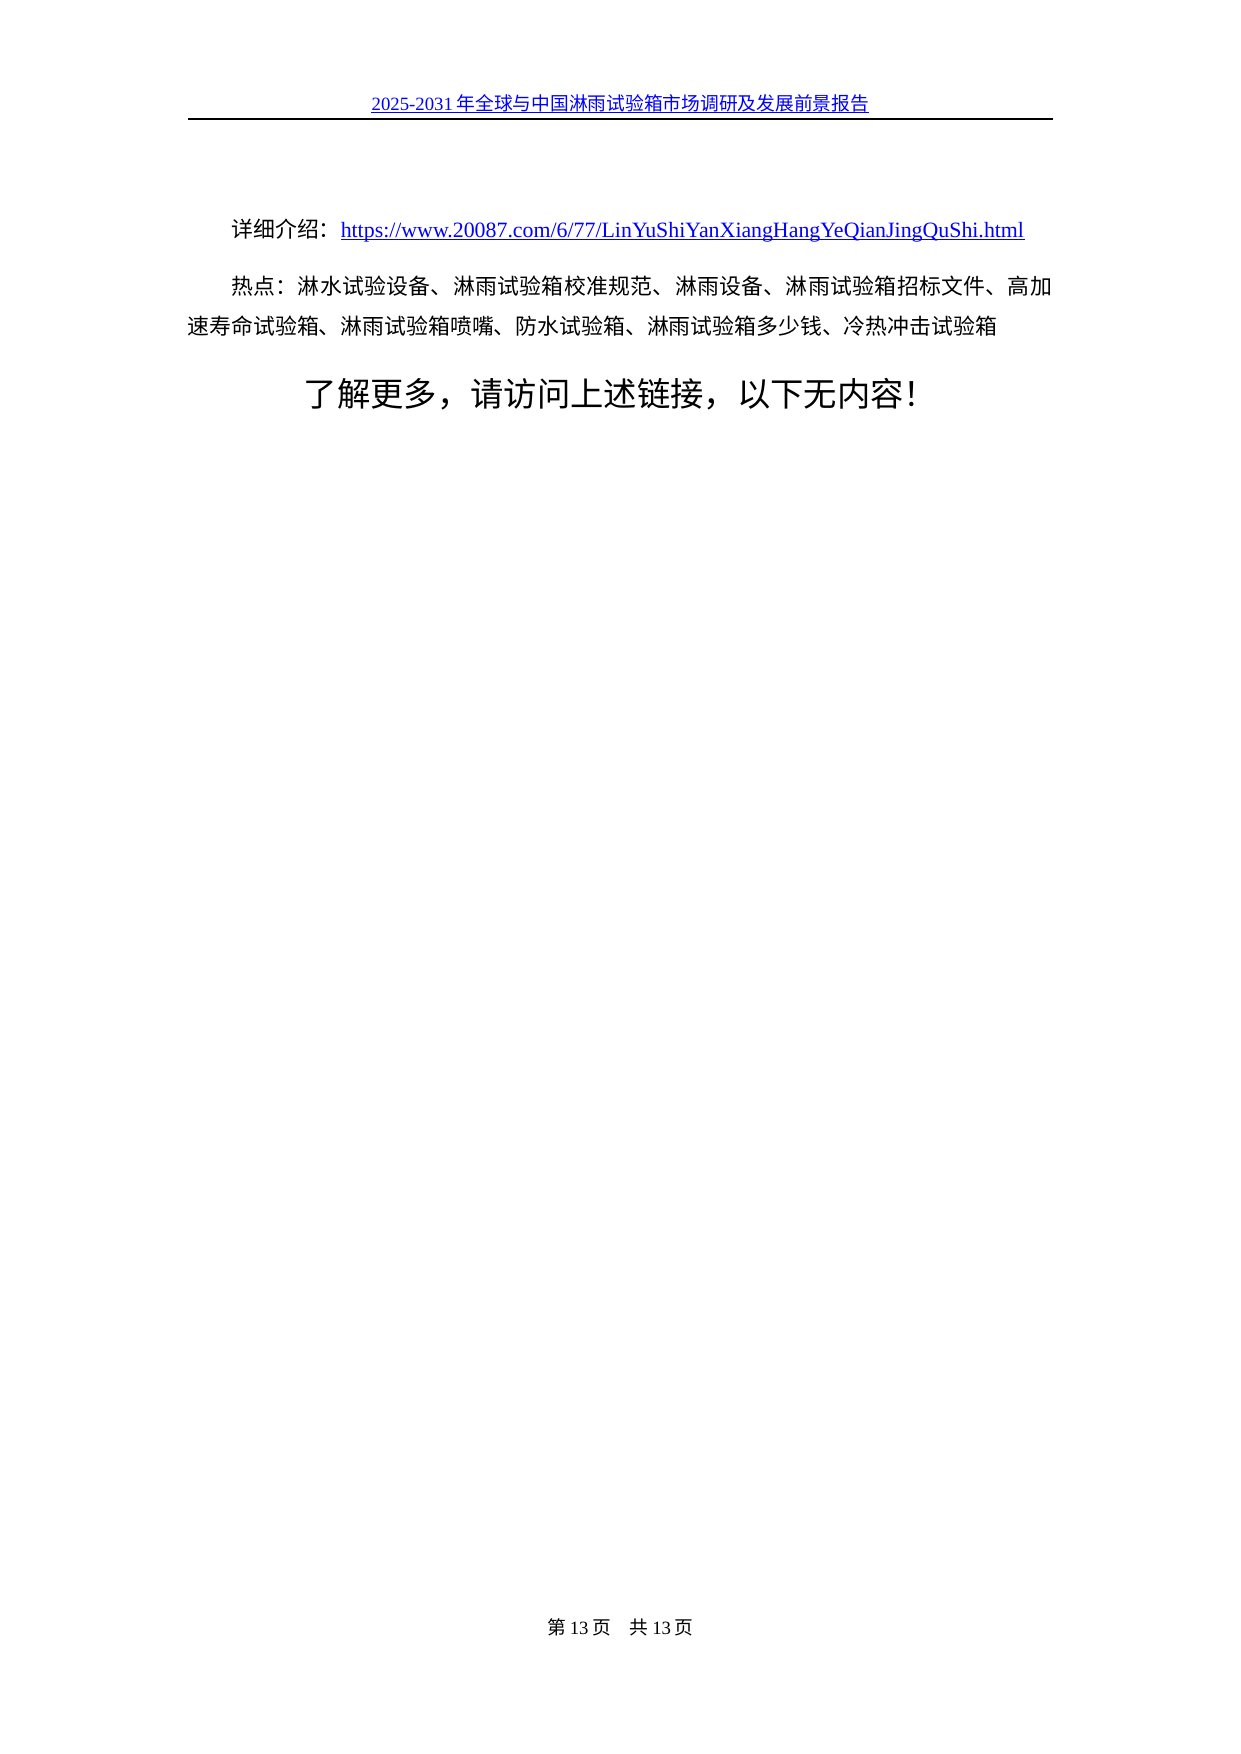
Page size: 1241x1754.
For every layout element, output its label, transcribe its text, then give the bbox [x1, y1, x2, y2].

text 详细介绍：https://www.20087.com/6/77/LinYuShiYanXiangHangYeQianJingQuShi.html [187, 212, 1053, 244]
title 了解更多，请访问上述链接，以下无内容！ [187, 359, 1053, 424]
text 热点：淋水试验设备、淋雨试验箱校准规范、淋雨设备、淋雨试验箱招标文件、高加速寿命试验箱、淋雨试验箱喷嘴、防水试验箱、淋雨试验箱多少钱、冷热冲击试验箱 [187, 268, 1053, 341]
